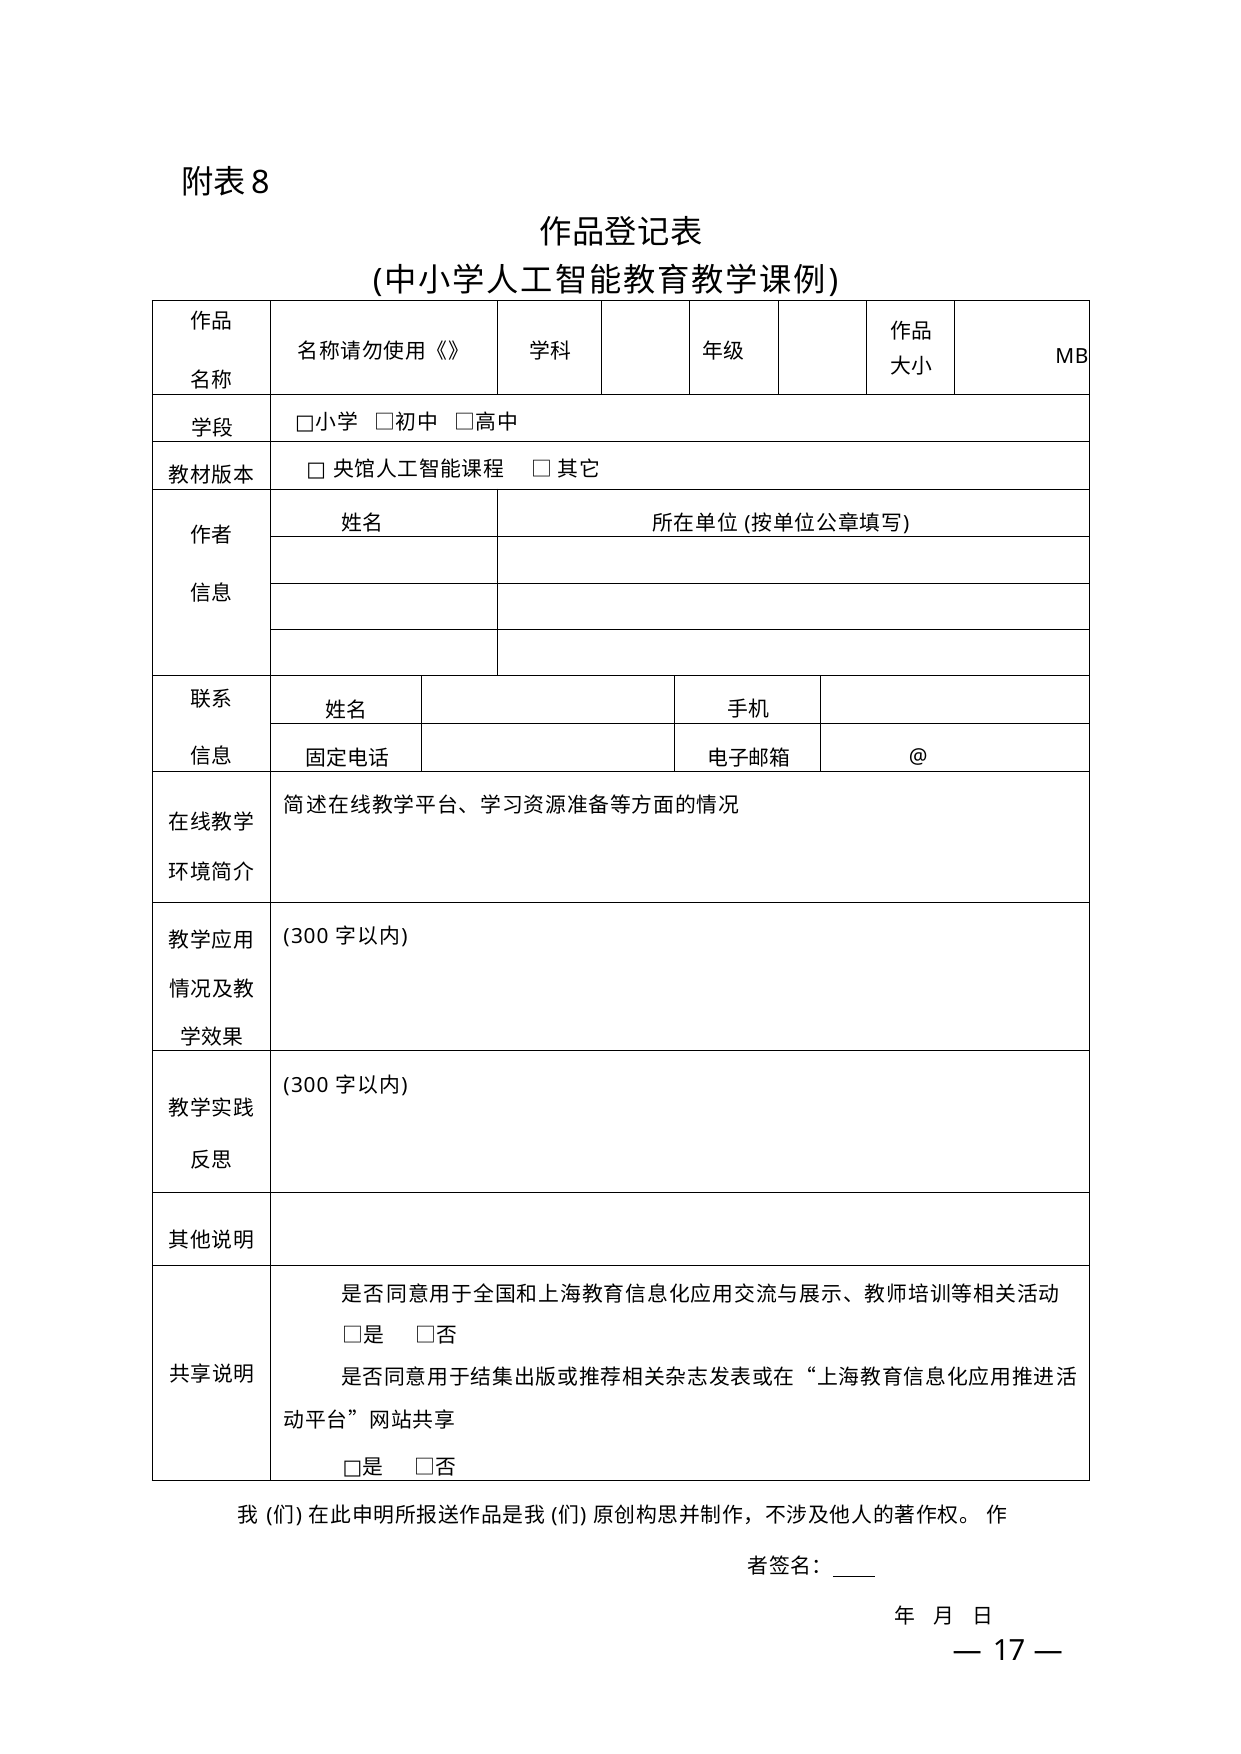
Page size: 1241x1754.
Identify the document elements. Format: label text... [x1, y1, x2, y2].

table_cell 简述在线教学平台、学习资源准备等方面的情况 [271, 772, 1089, 902]
table_cell [498, 630, 1089, 675]
table_cell [821, 676, 1089, 723]
text 作品登记表 [539, 208, 1089, 252]
table_cell 联系 信息 [153, 676, 270, 771]
table_cell [422, 724, 674, 771]
table_cell 教材版本 [153, 442, 270, 488]
table_cell [271, 630, 497, 675]
table_cell 姓名 [271, 490, 497, 536]
text 附表 8 [181, 158, 1089, 202]
table_header 名称请勿使用《》 [271, 301, 497, 394]
table_cell [271, 537, 497, 583]
table_cell 其他说明 [153, 1193, 270, 1264]
table_cell [271, 1193, 1089, 1264]
table_cell 所在单位 (按单位公章填写) [498, 490, 1089, 536]
table_cell 电子邮箱 [675, 724, 820, 771]
table_header 学科 [498, 301, 601, 394]
table_cell [498, 584, 1089, 629]
table_cell @ [821, 724, 1089, 771]
table_header 作品 大小 [867, 301, 954, 394]
table_cell 学段 [153, 395, 270, 441]
table_cell 作者 信息 [153, 490, 270, 675]
table_cell □小学 □初中 □高中 [271, 395, 1089, 441]
text 年 月 日 [894, 1601, 1089, 1629]
table_header [602, 301, 689, 394]
table_cell (300 字以内) [271, 903, 1089, 1050]
text (中小学人工智能教育教学课例) [373, 258, 1089, 300]
table_header MB [955, 301, 1089, 394]
table_cell 手机 [675, 676, 820, 723]
table_cell (300 字以内) [271, 1051, 1089, 1192]
table_cell [422, 676, 674, 723]
table_header 年级 [690, 301, 778, 394]
table_cell 在线教学 环境简介 [153, 772, 270, 902]
table_cell 教学实践 反思 [153, 1051, 270, 1192]
table_cell 共享说明 [153, 1266, 270, 1480]
table_cell 是否同意用于全国和上海教育信息化应用交流与展示、教师培训等相关活动 □是 □否 是否同意用于结集出版或推荐相关杂志发表或在“上海教育信息化应用推进活 动平台”网站共享 □是 □否 [271, 1266, 1089, 1480]
table_cell 教学应用 情况及教 学效果 [153, 903, 270, 1050]
table_cell 固定电话 [271, 724, 421, 771]
table_cell □ 央馆人工智能课程 □ 其它 [271, 442, 1089, 488]
table_cell [271, 584, 497, 629]
text 我 (们) 在此申明所报送作品是我 (们) 原创构思并制作，不涉及他人的著作权。 作者签名： [238, 1498, 1019, 1580]
table_header [779, 301, 866, 394]
table_cell 姓名 [271, 676, 421, 723]
table_cell [498, 537, 1089, 583]
table_header 作品 名称 [153, 301, 270, 394]
